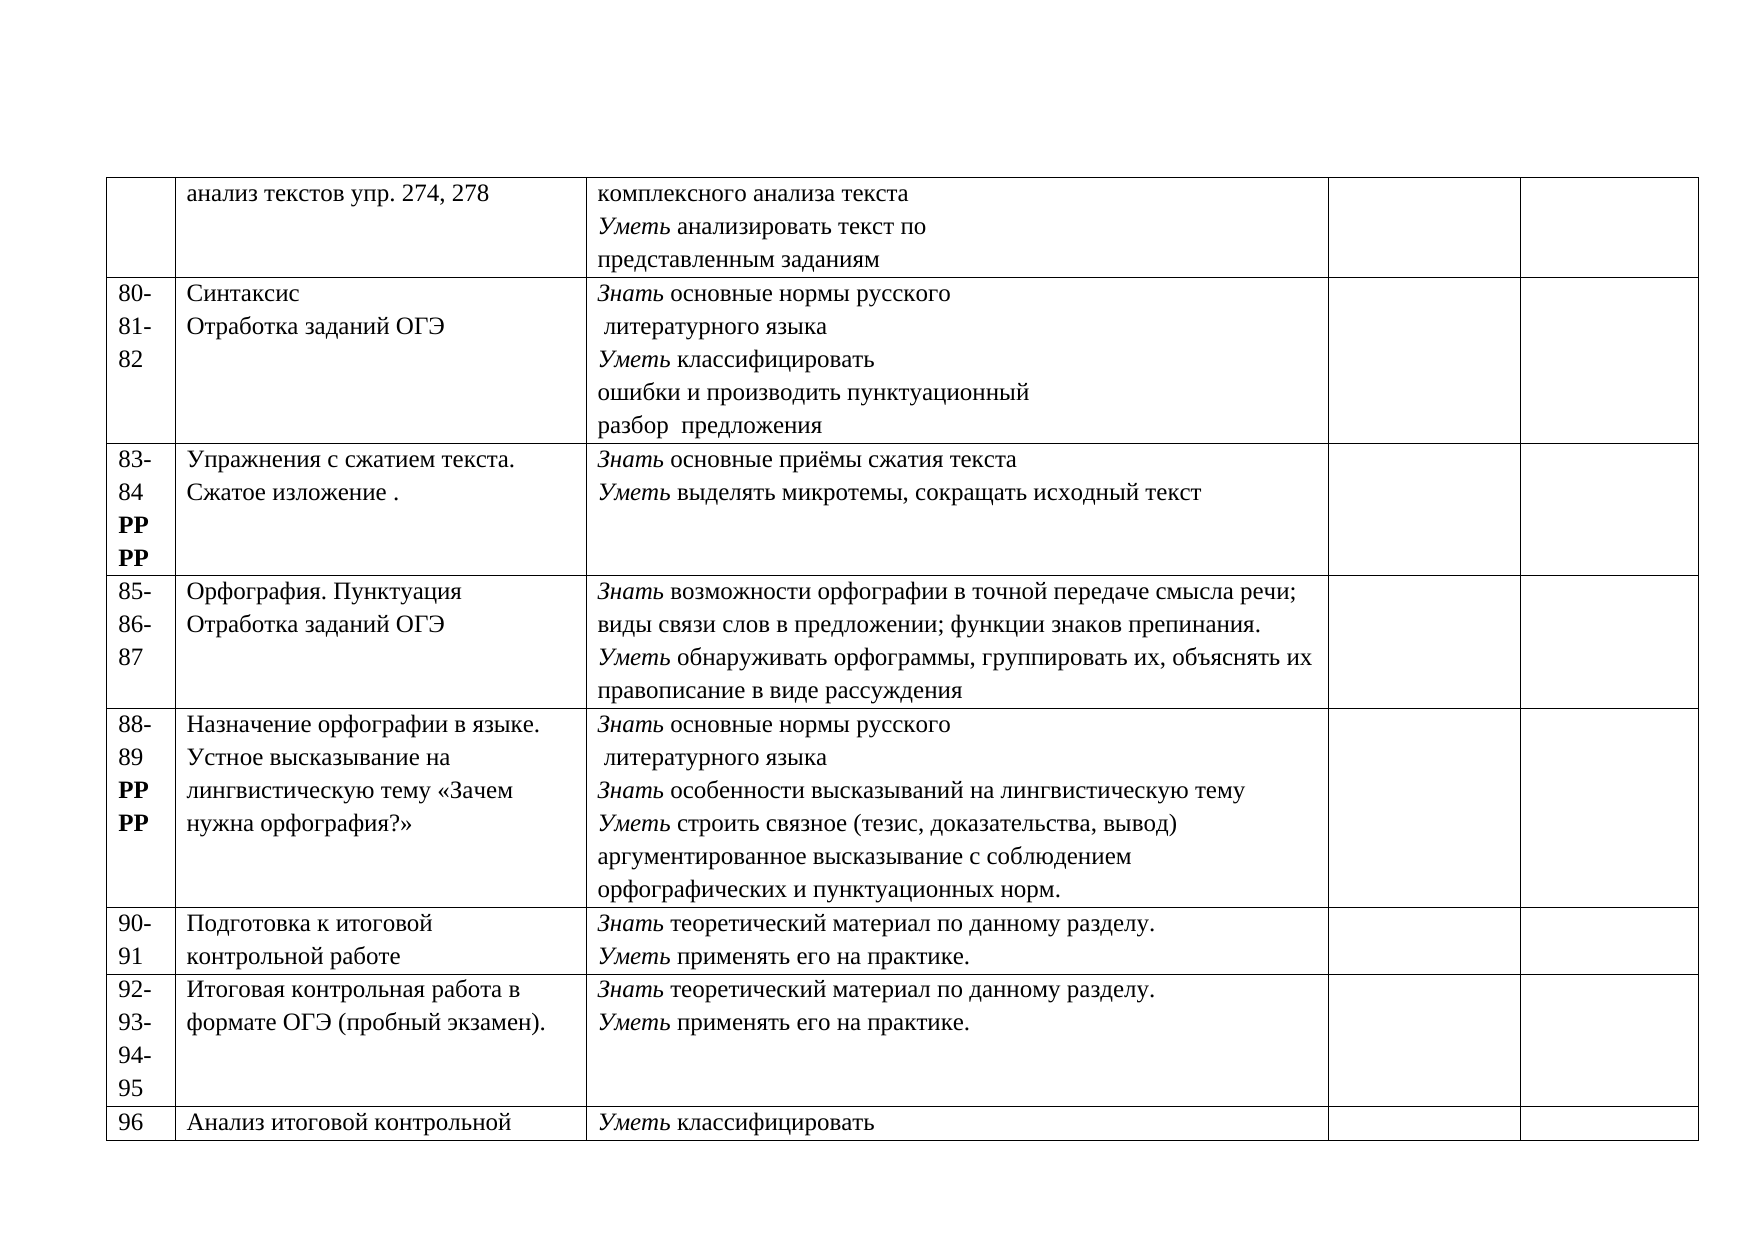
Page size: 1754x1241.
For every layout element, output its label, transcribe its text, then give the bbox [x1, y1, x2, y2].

table_cell Подготовка к итоговой контрольной работе [176, 908, 586, 973]
table_cell [1521, 908, 1698, 973]
table_cell Итоговая контрольная работа в формате ОГЭ (пробный экзамен). [176, 975, 586, 1106]
table_cell Знать теоретический материал по данному разделу. Уметь применять его на практике. [587, 975, 1328, 1106]
table_cell [1521, 975, 1698, 1106]
table_cell [1329, 278, 1520, 443]
table_cell [1521, 709, 1698, 907]
table_cell [1329, 444, 1520, 575]
table_cell [1521, 444, 1698, 575]
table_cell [587, 178, 1328, 277]
table_cell 90-91 [107, 908, 175, 973]
table_cell 83-84 РР РР [107, 444, 175, 575]
table_cell [1329, 975, 1520, 1106]
table_cell [1329, 576, 1520, 708]
table_cell 92- 93-94-95 [107, 975, 175, 1106]
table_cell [176, 1107, 586, 1140]
table_cell 79 [107, 178, 175, 277]
table_cell [1521, 576, 1698, 708]
table_cell Синтаксис Отработка заданий ОГЭ [176, 278, 586, 443]
table_cell 80-81-82 [107, 278, 175, 443]
table_cell [1329, 709, 1520, 907]
table_cell [1329, 908, 1520, 973]
table_cell [1329, 178, 1520, 277]
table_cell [176, 178, 586, 277]
table_cell Назначение орфографии в языке. Устное высказывание на лингвистическую тему «Зачем нужна орфография?» [176, 709, 586, 907]
table_cell [1521, 1107, 1698, 1140]
table_cell Знать теоретический материал по данному разделу. Уметь применять его на практике. [587, 908, 1328, 973]
table_cell [1521, 278, 1698, 443]
table_cell 88-89 РР РР [107, 709, 175, 907]
table_cell Упражнения с сжатием текста. Сжатое изложение . [176, 444, 586, 575]
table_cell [587, 1107, 1328, 1140]
table_cell Орфография. Пунктуация Отработка заданий ОГЭ [176, 576, 586, 708]
table_cell [1329, 1107, 1520, 1140]
table_cell [1521, 178, 1698, 277]
table_cell Знать возможности орфографии в точной передаче смысла речи; виды связи слов в предложении; функции знаков препинания. Уметь обнаруживать орфограммы, группировать их, объяснять их правописание в виде рассуждения [587, 576, 1328, 708]
table_cell 96 [107, 1107, 175, 1140]
table_cell 85- 86-87 [107, 576, 175, 708]
table_cell Знать основные нормы русского литературного языка Знать особенности высказываний на лингвистическую тему Уметь строить связное (тезис, доказательства, вывод) аргументированное высказывание с соблюдением орфографических и пунктуационных норм. [587, 709, 1328, 907]
table_cell Знать основные приёмы сжатия текста Уметь выделять микротемы, сокращать исходный текст [587, 444, 1328, 575]
table_cell Знать основные нормы русского литературного языка Уметь классифицировать ошибки и производить пунктуационный разбор предложения [587, 278, 1328, 443]
